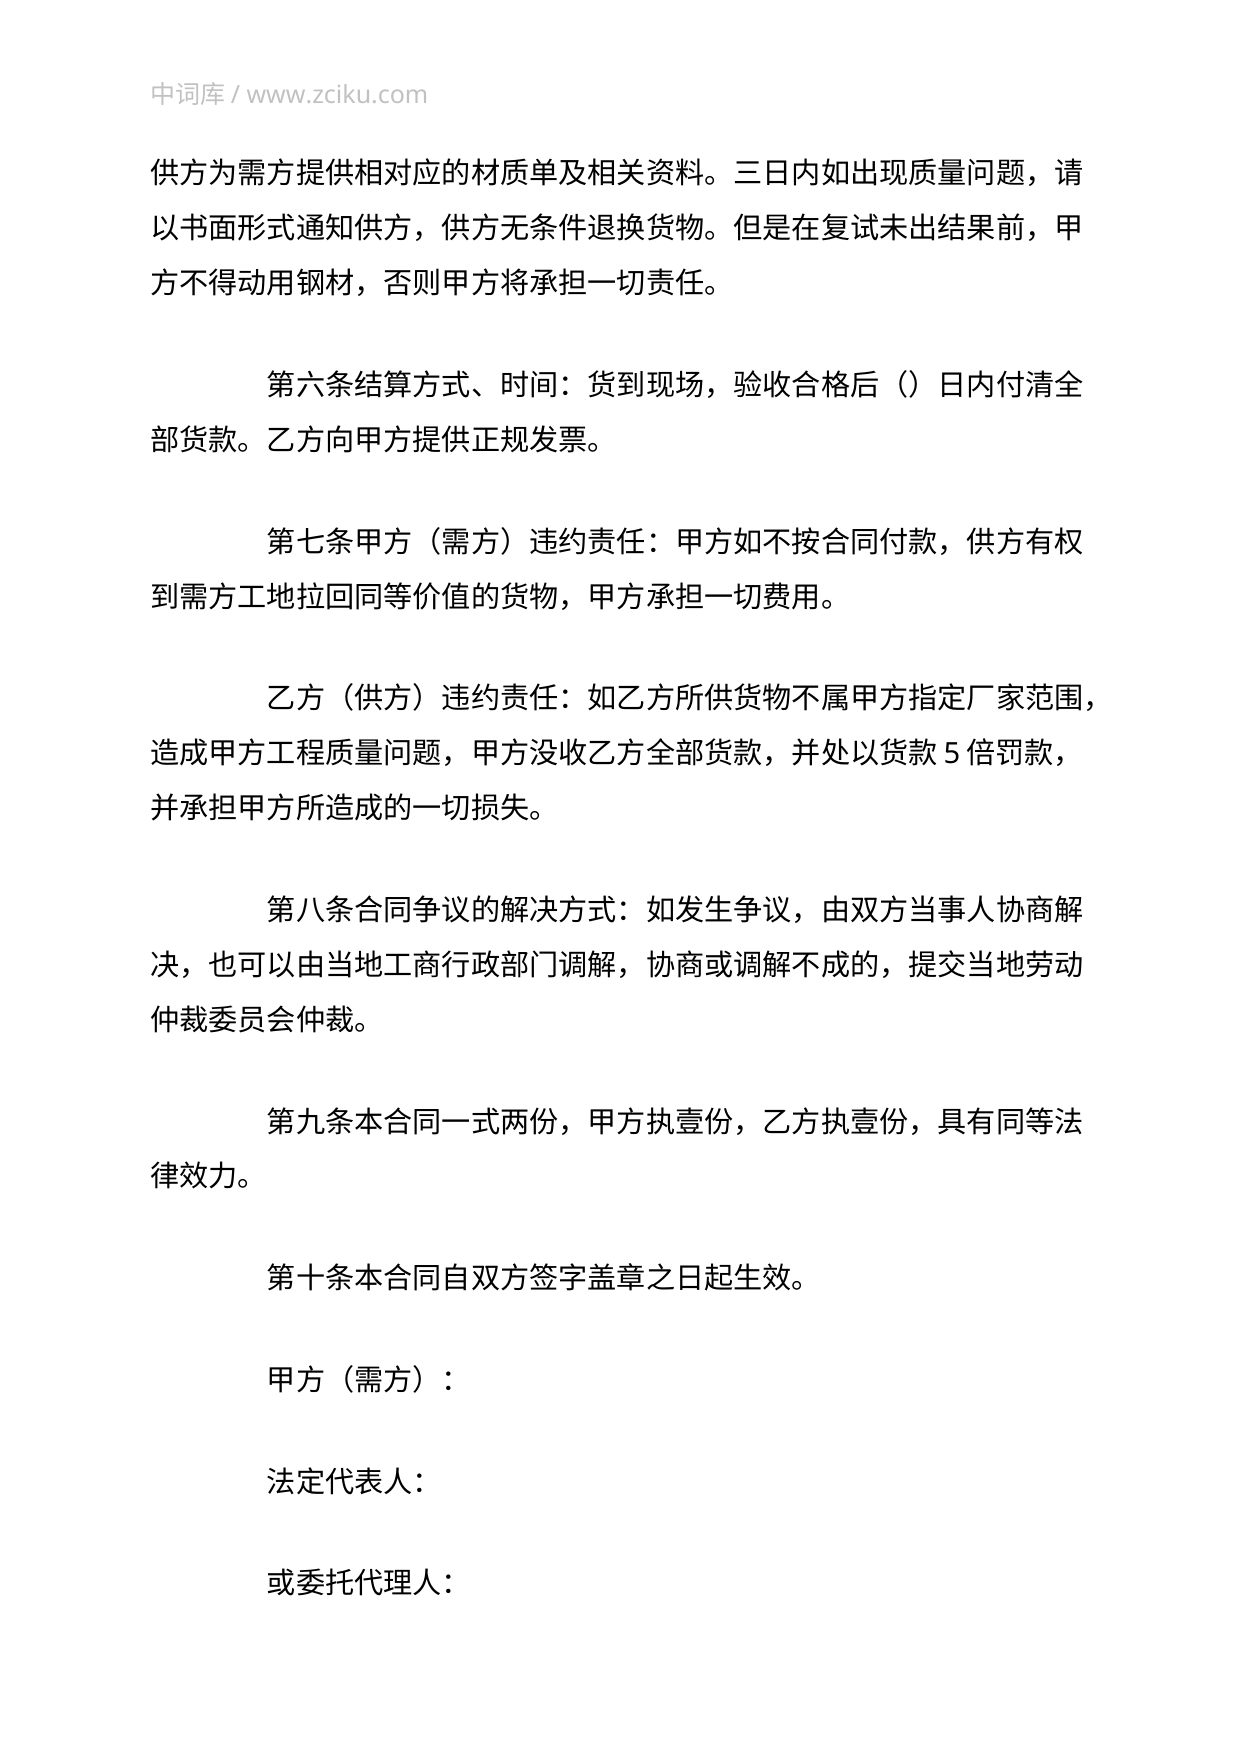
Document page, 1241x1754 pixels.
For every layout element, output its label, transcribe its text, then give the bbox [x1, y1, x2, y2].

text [150, 150, 1090, 302]
text 法定代表人： [150, 1458, 1090, 1501]
text 或委托代理人： [150, 1560, 1090, 1602]
text 第八条合同争议的解决方式：如发生争议，由双方当事人协商解决，也可以由当地工商行政部门调解，协商或调解不成的，提交当地劳动仲裁委员会仲裁。 [150, 887, 1090, 1039]
text 第九条本合同一式两份，甲方执壹份，乙方执壹份，具有同等法律效力。 [150, 1098, 1090, 1195]
text 乙方（供方）违约责任：如乙方所供货物不属甲方指定厂家范围，造成甲方工程质量问题，甲方没收乙方全部货款，并处以货款5倍罚款，并承担甲方所造成的一切损失。 [150, 675, 1090, 827]
text 第七条甲方（需方）违约责任：甲方如不按合同付款，供方有权到需方工地拉回同等价值的货物，甲方承担一切费用。 [150, 518, 1090, 615]
text 第六条结算方式、时间：货到现场，验收合格后（）日内付清全部货款。乙方向甲方提供正规发票。 [150, 362, 1090, 459]
text 甲方（需方）： [150, 1357, 1090, 1399]
text 第十条本合同自双方签字盖章之日起生效。 [150, 1255, 1090, 1297]
